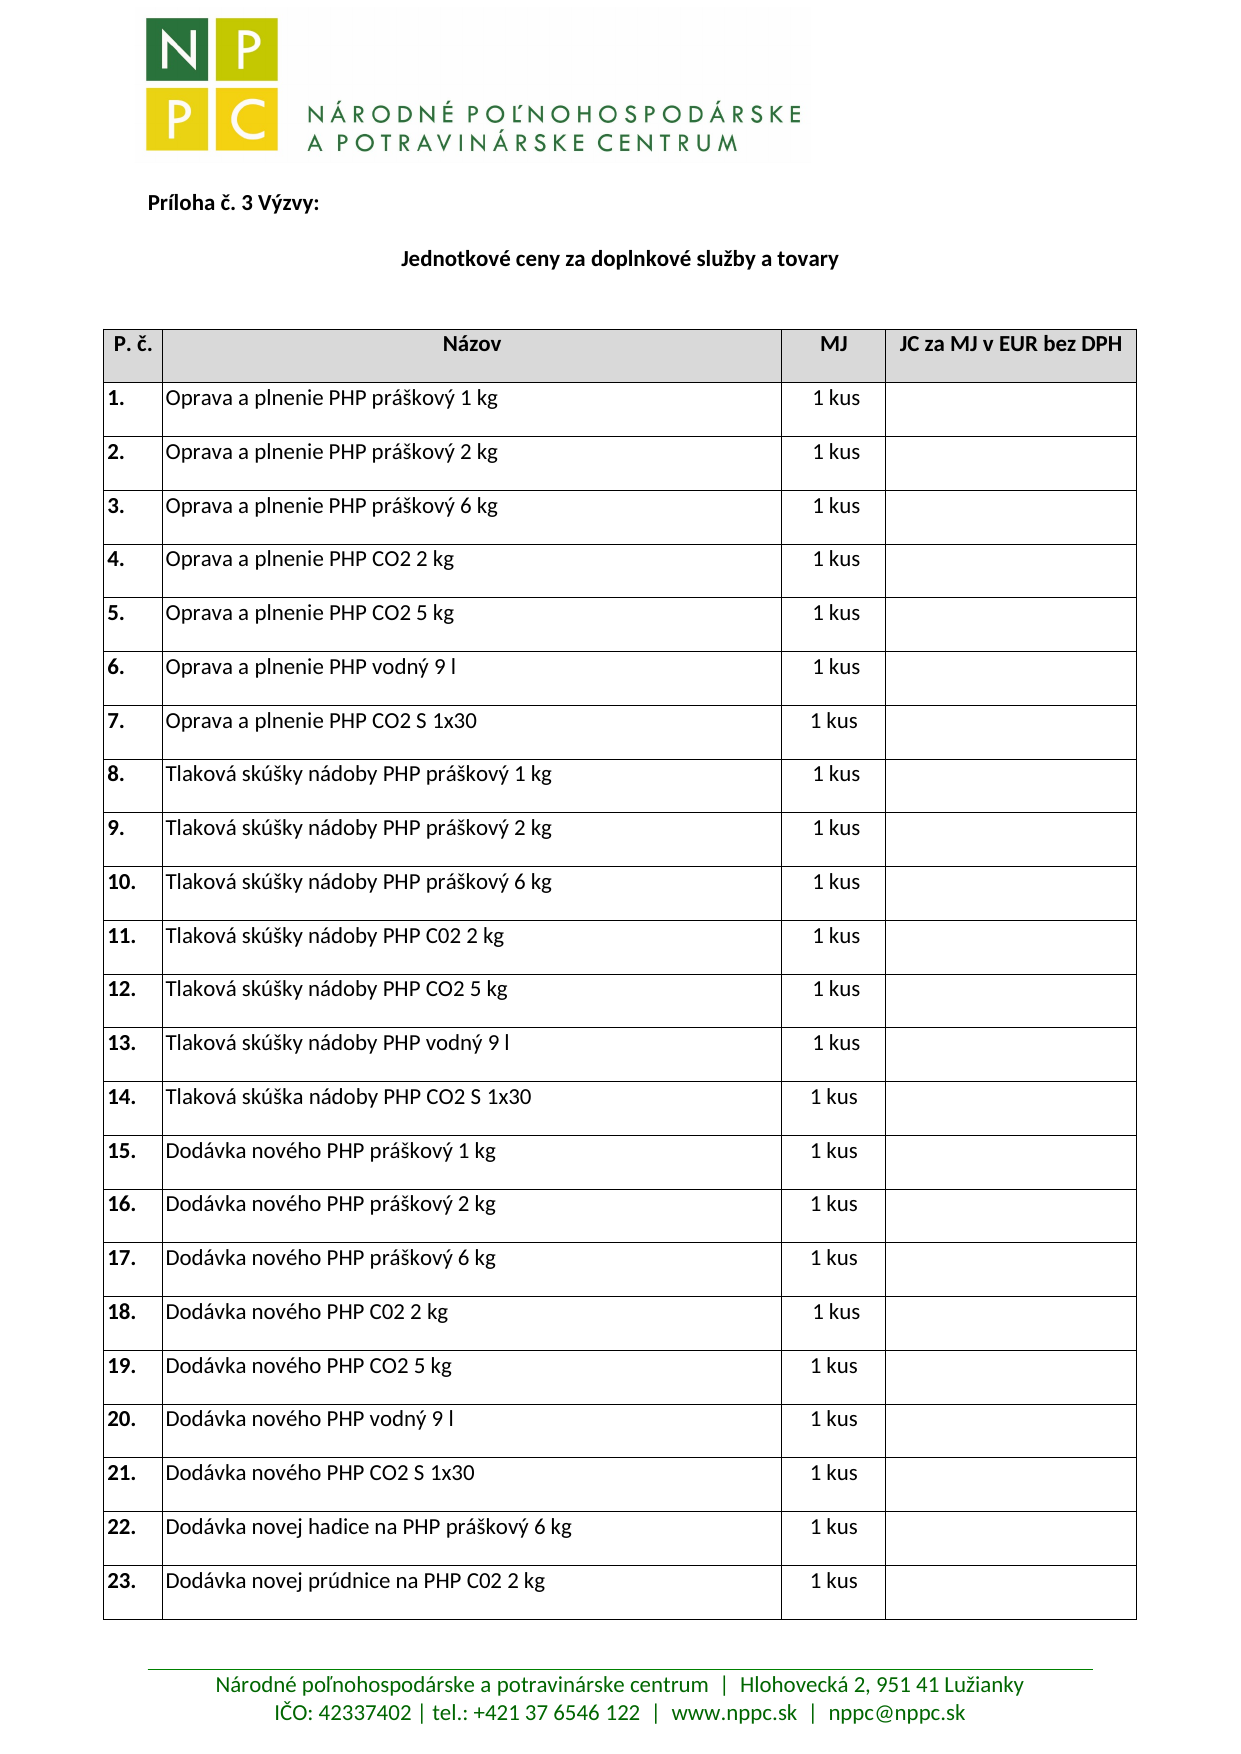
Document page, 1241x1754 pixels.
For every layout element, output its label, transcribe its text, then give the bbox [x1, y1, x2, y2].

table_cell [886, 491, 1136, 543]
table_cell Dodávka nového PHP práškový 2 kg [163, 1190, 781, 1242]
table_cell 1 kus [782, 1458, 885, 1511]
table_cell [886, 921, 1136, 973]
table_cell 1 kus [782, 1190, 885, 1242]
table_cell [886, 1566, 1136, 1618]
table_header MJ [782, 330, 885, 382]
table_cell [104, 975, 162, 1027]
table_cell [886, 813, 1136, 866]
table_cell [104, 598, 162, 651]
table_cell [104, 867, 162, 920]
table_cell Dodávka novej prúdnice na PHP C02 2 kg [163, 1566, 781, 1618]
table_cell [886, 545, 1136, 597]
table_cell Dodávka novej hadice na PHP práškový 6 kg [163, 1512, 781, 1565]
table_cell [886, 1243, 1136, 1296]
table_cell Oprava a plnenie PHP CO2 5 kg [163, 598, 781, 651]
table_cell [886, 867, 1136, 920]
table_cell Oprava a plnenie PHP práškový 2 kg [163, 437, 781, 490]
table_cell [886, 652, 1136, 705]
table_cell 1 kus [782, 975, 885, 1027]
table_cell Tlaková skúšky nádoby PHP práškový 6 kg [163, 867, 781, 920]
table_cell 1 kus [782, 1082, 885, 1135]
table_cell [104, 1458, 162, 1511]
table_cell [104, 652, 162, 705]
table_cell [886, 1190, 1136, 1242]
table_cell [886, 1297, 1136, 1350]
table_cell [104, 760, 162, 812]
table_cell Oprava a plnenie PHP CO2 S 1x30 [163, 706, 781, 758]
table_cell 1 kus [782, 437, 885, 490]
table_cell Dodávka nového PHP C02 2 kg [163, 1297, 781, 1350]
table_cell Tlaková skúšky nádoby PHP vodný 9 l [163, 1028, 781, 1081]
table_cell 1 kus [782, 813, 885, 866]
text Jednotkové ceny za doplnkové služby a tovary [148, 244, 1093, 272]
table_cell [886, 598, 1136, 651]
table_cell [104, 921, 162, 973]
table_cell [886, 1136, 1136, 1188]
table_cell Dodávka nového PHP vodný 9 l [163, 1405, 781, 1457]
table_cell 1 kus [782, 652, 885, 705]
table_cell [104, 383, 162, 436]
table_cell [886, 383, 1136, 436]
table_cell 1 kus [782, 491, 885, 543]
table_cell [886, 1458, 1136, 1511]
table_cell [104, 1566, 162, 1618]
table_cell [886, 1405, 1136, 1457]
table_cell [104, 491, 162, 543]
table_cell Dodávka nového PHP práškový 6 kg [163, 1243, 781, 1296]
table_cell [104, 1351, 162, 1403]
table_header JC za MJ v EUR bez DPH [886, 330, 1136, 382]
table_cell 1 kus [782, 867, 885, 920]
table_cell Dodávka nového PHP práškový 1 kg [163, 1136, 781, 1188]
table_cell [104, 1405, 162, 1457]
table_cell 1 kus [782, 598, 885, 651]
table_cell 1 kus [782, 706, 885, 758]
table_cell [886, 706, 1136, 758]
table_cell [104, 545, 162, 597]
table_cell Dodávka nového PHP CO2 S 1x30 [163, 1458, 781, 1511]
table_cell Tlaková skúšky nádoby PHP C02 2 kg [163, 921, 781, 973]
table_cell 1 kus [782, 1405, 885, 1457]
table_cell Oprava a plnenie PHP práškový 6 kg [163, 491, 781, 543]
table_cell 1 kus [782, 1351, 885, 1403]
table_cell [104, 1297, 162, 1350]
table_cell Tlaková skúška nádoby PHP CO2 S 1x30 [163, 1082, 781, 1135]
table_cell [886, 1351, 1136, 1403]
table_cell Tlaková skúšky nádoby PHP práškový 2 kg [163, 813, 781, 866]
table_header Názov [163, 330, 781, 382]
table_cell Dodávka nového PHP CO2 5 kg [163, 1351, 781, 1403]
table_cell 1 kus [782, 1566, 885, 1618]
text Príloha č. 3 Výzvy: [148, 188, 1093, 216]
table_cell [104, 1136, 162, 1188]
table_cell [104, 1512, 162, 1565]
table_cell Oprava a plnenie PHP CO2 2 kg [163, 545, 781, 597]
table_cell [886, 1028, 1136, 1081]
table_cell 1 kus [782, 383, 885, 436]
table_cell 1 kus [782, 1512, 885, 1565]
table_cell 1 kus [782, 1243, 885, 1296]
table_cell Oprava a plnenie PHP vodný 9 l [163, 652, 781, 705]
table_cell [104, 1082, 162, 1135]
table_cell Oprava a plnenie PHP práškový 1 kg [163, 383, 781, 436]
table_cell [104, 1028, 162, 1081]
table_cell 1 kus [782, 1028, 885, 1081]
table_cell [104, 813, 162, 866]
table_cell [886, 1082, 1136, 1135]
table_cell [104, 1243, 162, 1296]
table_cell 1 kus [782, 760, 885, 812]
table_cell 1 kus [782, 545, 885, 597]
table_cell Tlaková skúšky nádoby PHP CO2 5 kg [163, 975, 781, 1027]
table_cell [886, 975, 1136, 1027]
table_cell Tlaková skúšky nádoby PHP práškový 1 kg [163, 760, 781, 812]
picture [134, 7, 812, 163]
table_cell [104, 706, 162, 758]
table_cell 1 kus [782, 1297, 885, 1350]
table_cell [886, 760, 1136, 812]
table_cell [104, 437, 162, 490]
table_cell [886, 437, 1136, 490]
table_cell [104, 1190, 162, 1242]
table_cell [886, 1512, 1136, 1565]
table_cell 1 kus [782, 921, 885, 973]
table_cell 1 kus [782, 1136, 885, 1188]
table_header P. č. [104, 330, 162, 382]
